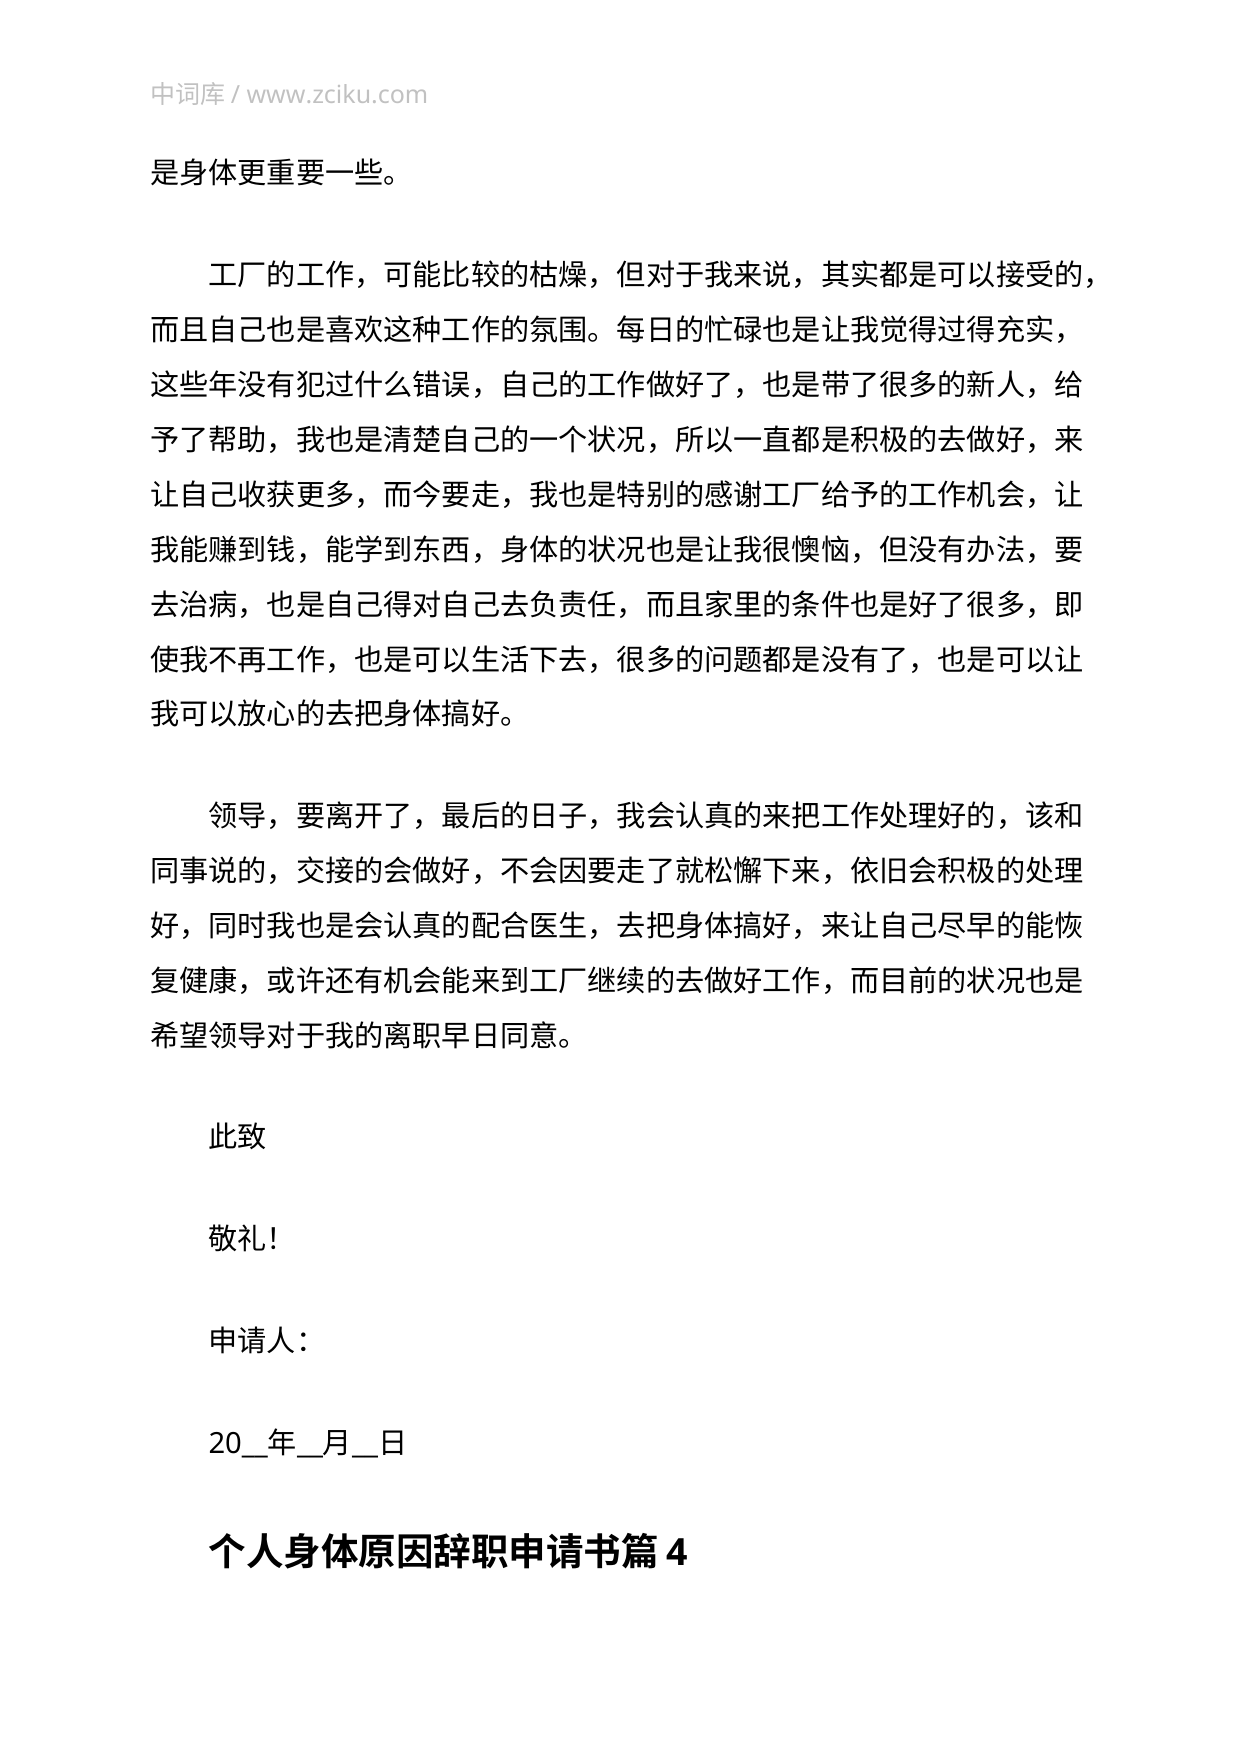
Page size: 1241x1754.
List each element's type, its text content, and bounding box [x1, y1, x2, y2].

text 申请人： [150, 1318, 1090, 1360]
text 领导，要离开了，最后的日子，我会认真的来把工作处理好的，该和同事说的，交接的会做好，不会因要走了就松懈下来，依旧会积极的处理好，同时我也是会认真的配合医生，去把身体搞好，来让自己尽早的能恢复健康，或许还有机会能来到工厂继续的去做好工作，而目前的状况也是希望领导对于我的离职早日同意。 [150, 793, 1090, 1054]
text 工厂的工作，可能比较的枯燥，但对于我来说，其实都是可以接受的，而且自己也是喜欢这种工作的氛围。每日的忙碌也是让我觉得过得充实，这些年没有犯过什么错误，自己的工作做好了，也是带了很多的新人，给予了帮助，我也是清楚自己的一个状况，所以一直都是积极的去做好，来让自己收获更多，而今要走，我也是特别的感谢工厂给予的工作机会，让我能赚到钱，能学到东西，身体的状况也是让我很懊恼，但没有办法，要去治病，也是自己得对自己去负责任，而且家里的条件也是好了很多，即使我不再工作，也是可以生活下去，很多的问题都是没有了，也是可以让我可以放心的去把身体搞好。 [150, 252, 1090, 733]
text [150, 150, 1090, 192]
text 敬礼！ [150, 1216, 1090, 1258]
text 个人身体原因辞职申请书篇4 [150, 1521, 1090, 1576]
text 此致 [150, 1114, 1090, 1156]
text 20__年__月__日 [150, 1419, 1090, 1462]
